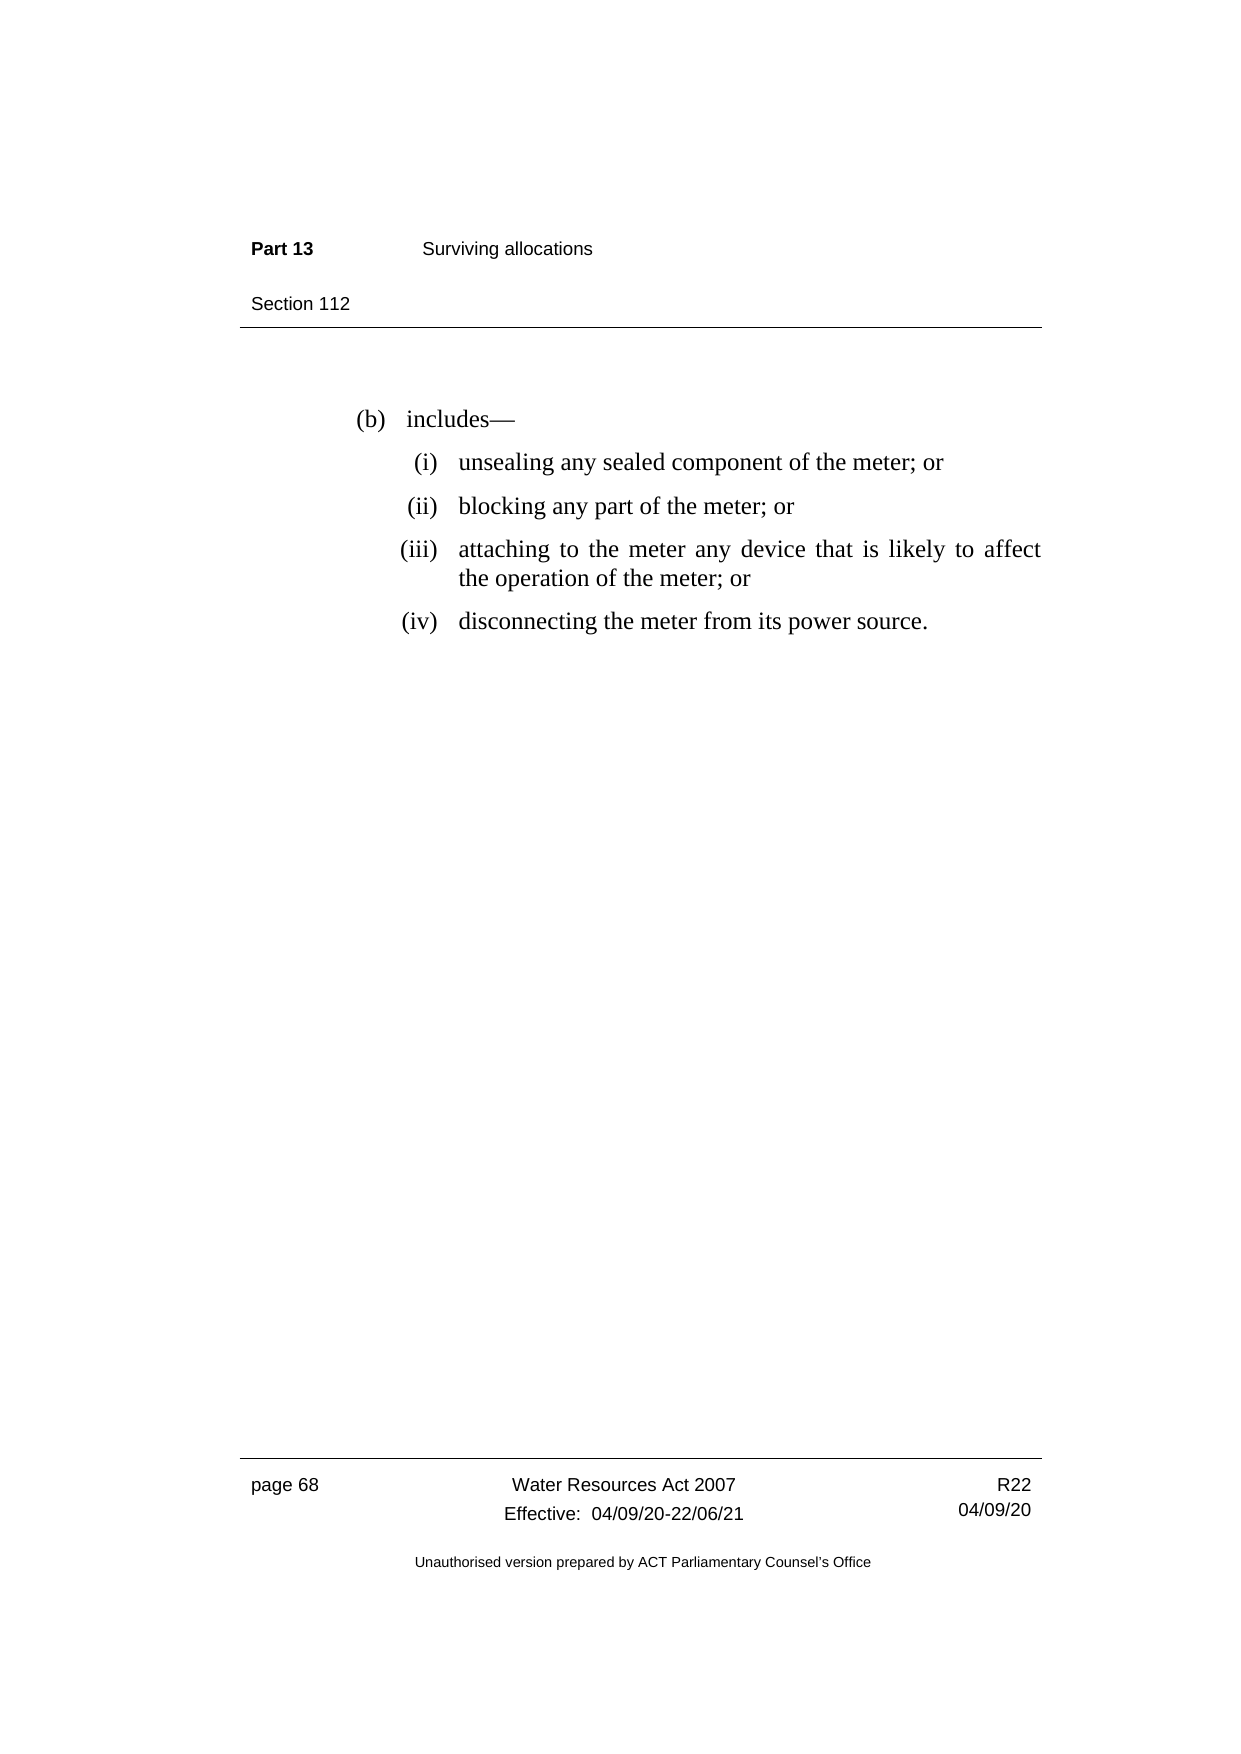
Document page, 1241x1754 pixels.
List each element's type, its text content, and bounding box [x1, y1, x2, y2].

text (ii) blocking any part of the meter; or [239, 491, 1042, 519]
text (iv) disconnecting the meter from its power source. [239, 606, 1042, 635]
text (iii) attaching to the meter any device that is likely to affect the operation of the meter; or [239, 534, 1042, 592]
text (b) includes— [239, 404, 1042, 433]
text (i) unsealing any sealed component of the meter; or [239, 447, 1042, 476]
